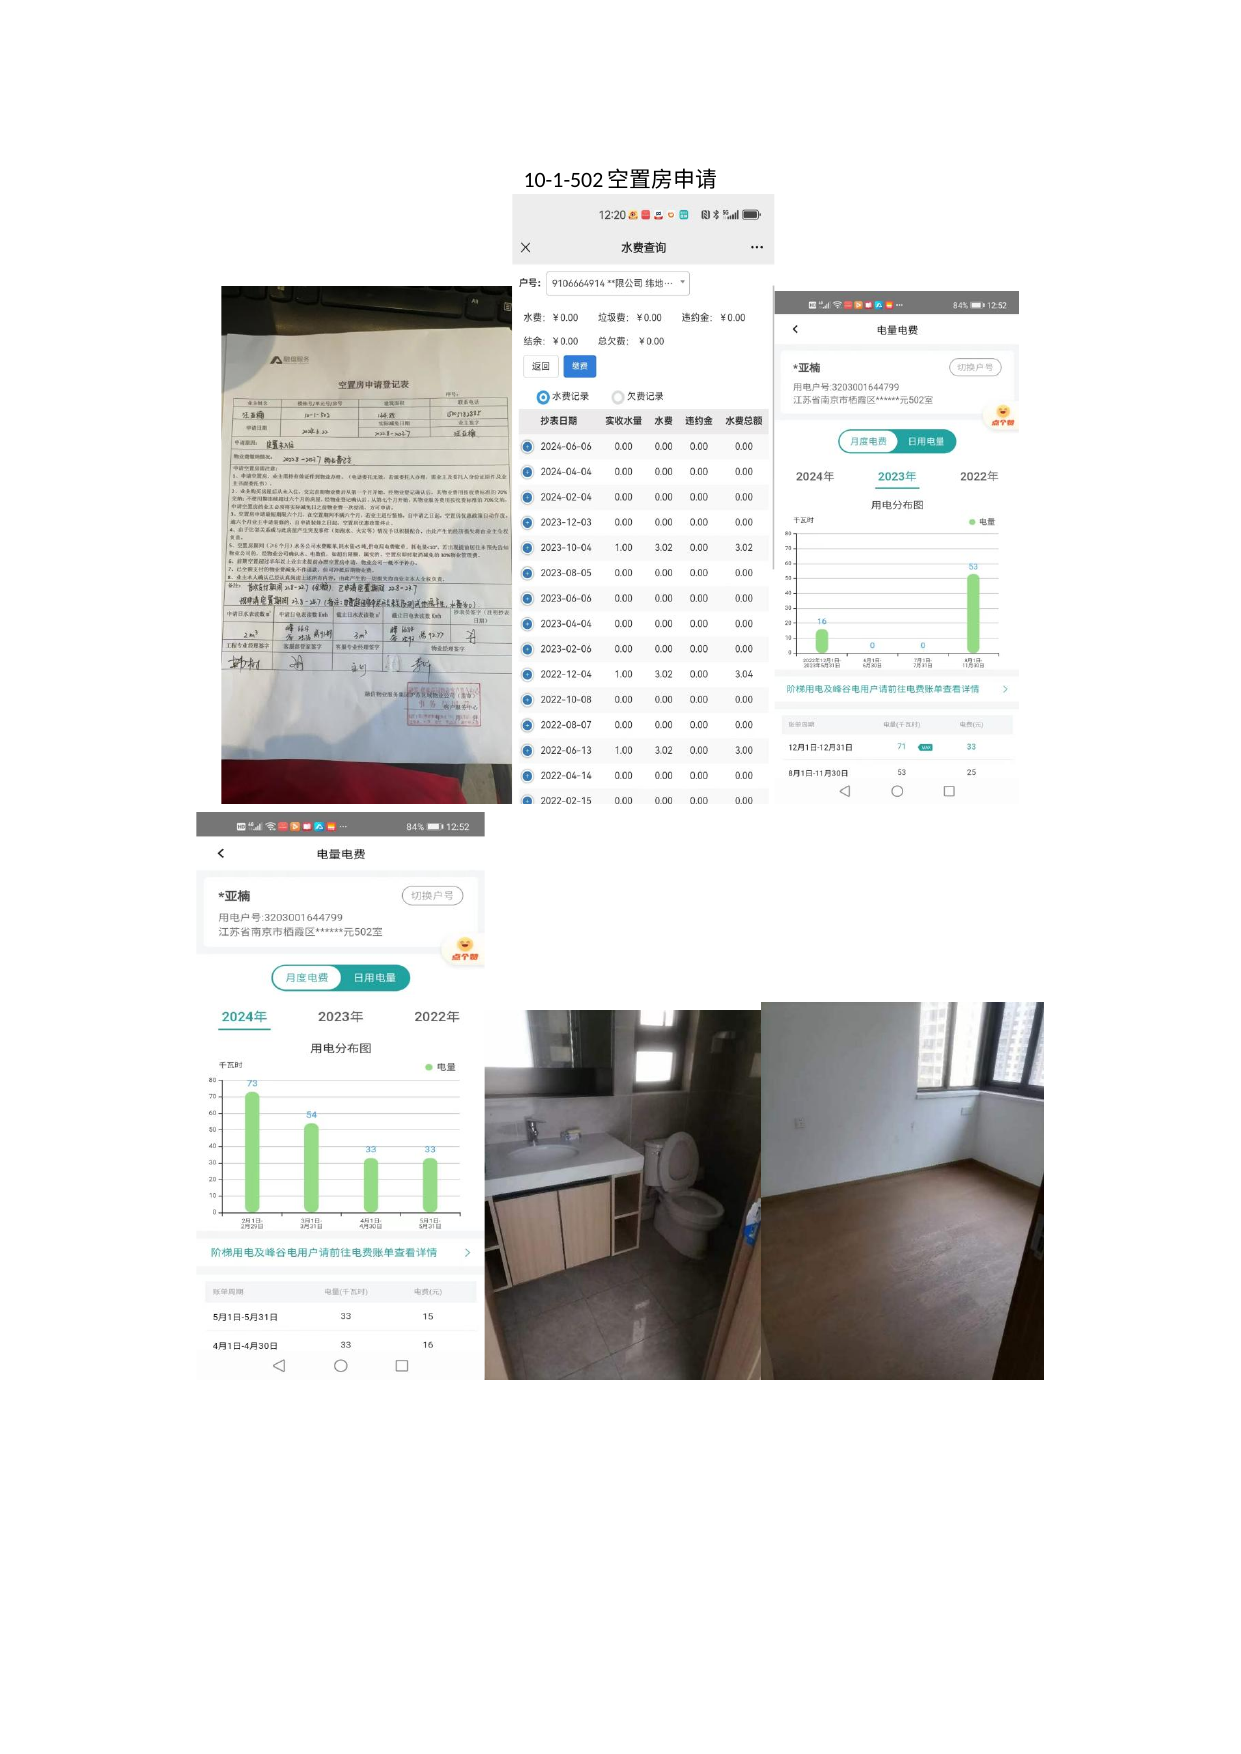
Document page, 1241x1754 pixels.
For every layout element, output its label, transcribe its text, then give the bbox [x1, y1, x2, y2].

text 10-1-502空置房申请 [187, 162, 1053, 194]
picture [221, 194, 1019, 804]
picture [196, 812, 1044, 1380]
